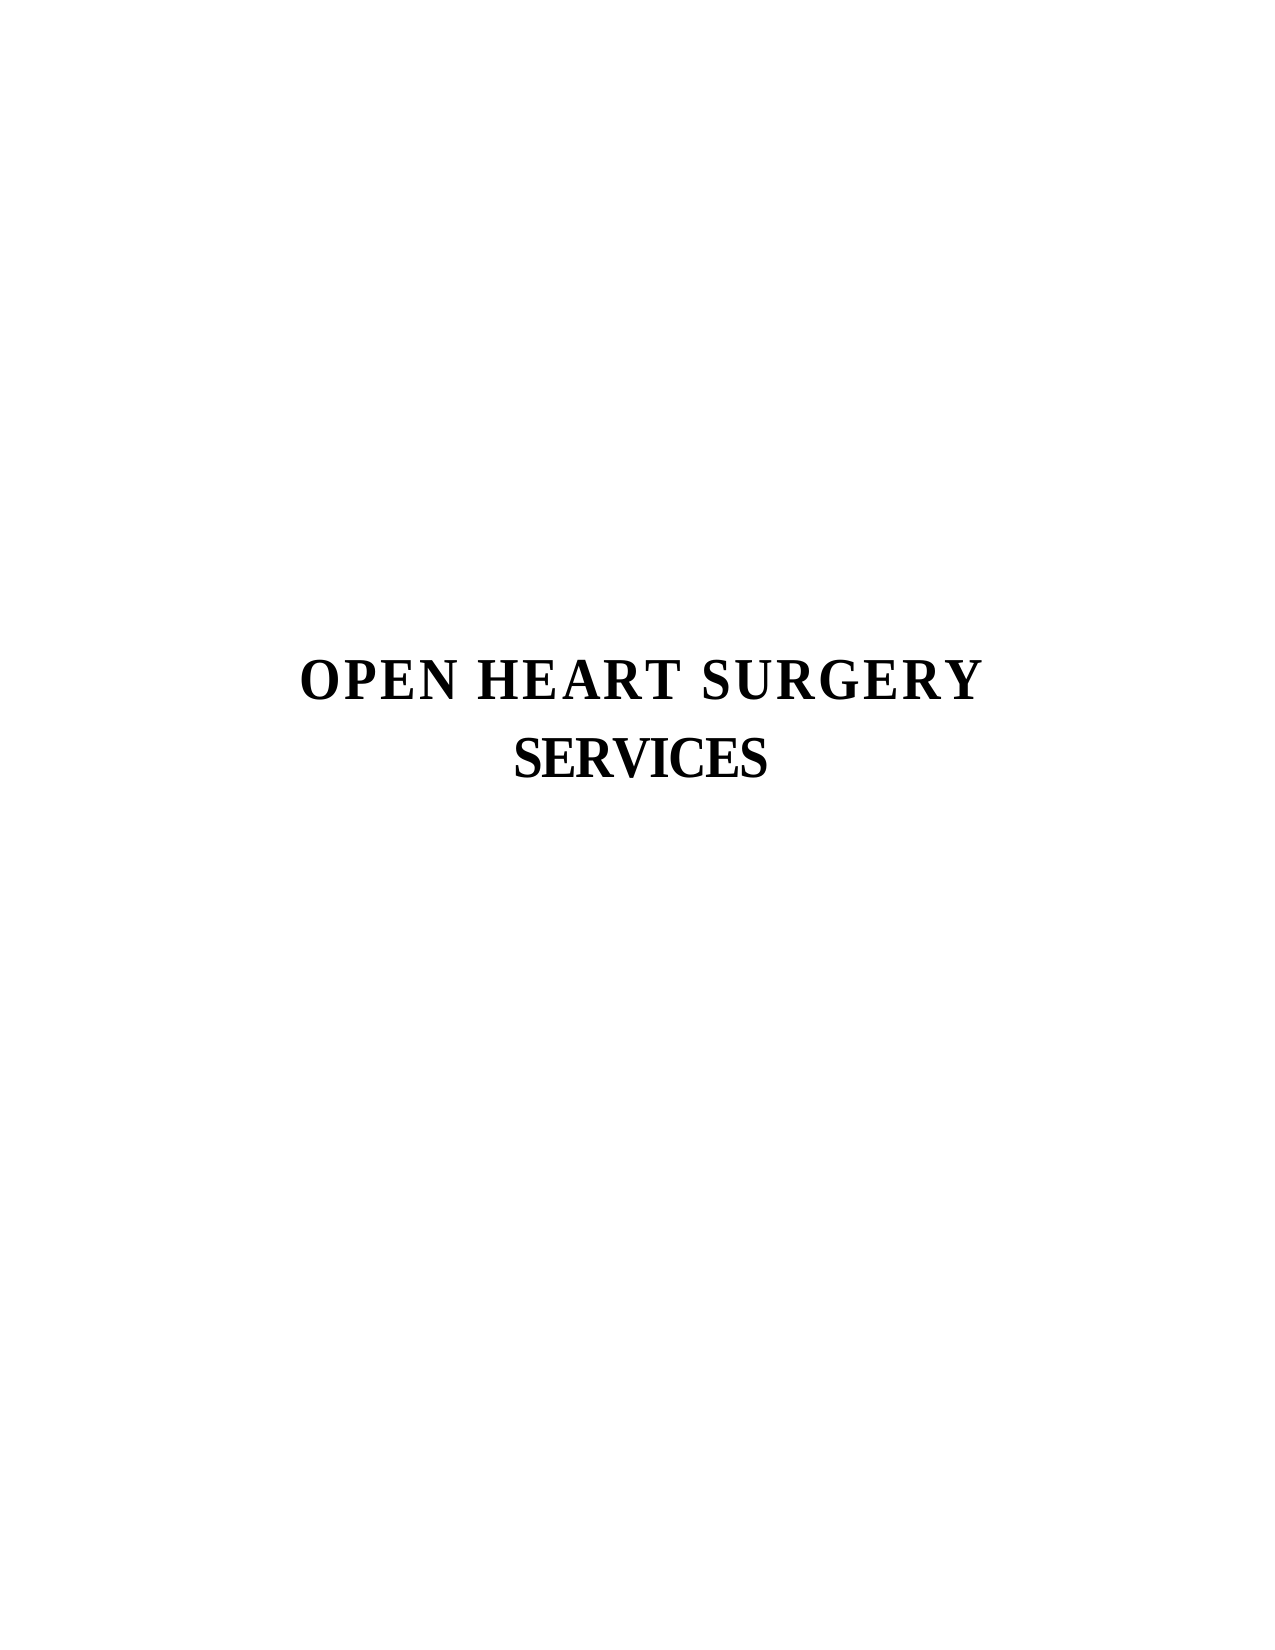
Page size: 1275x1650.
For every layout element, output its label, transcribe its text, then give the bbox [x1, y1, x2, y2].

text OPEN HEART SURGERY [289, 655, 993, 710]
text SERVICES [289, 733, 993, 788]
